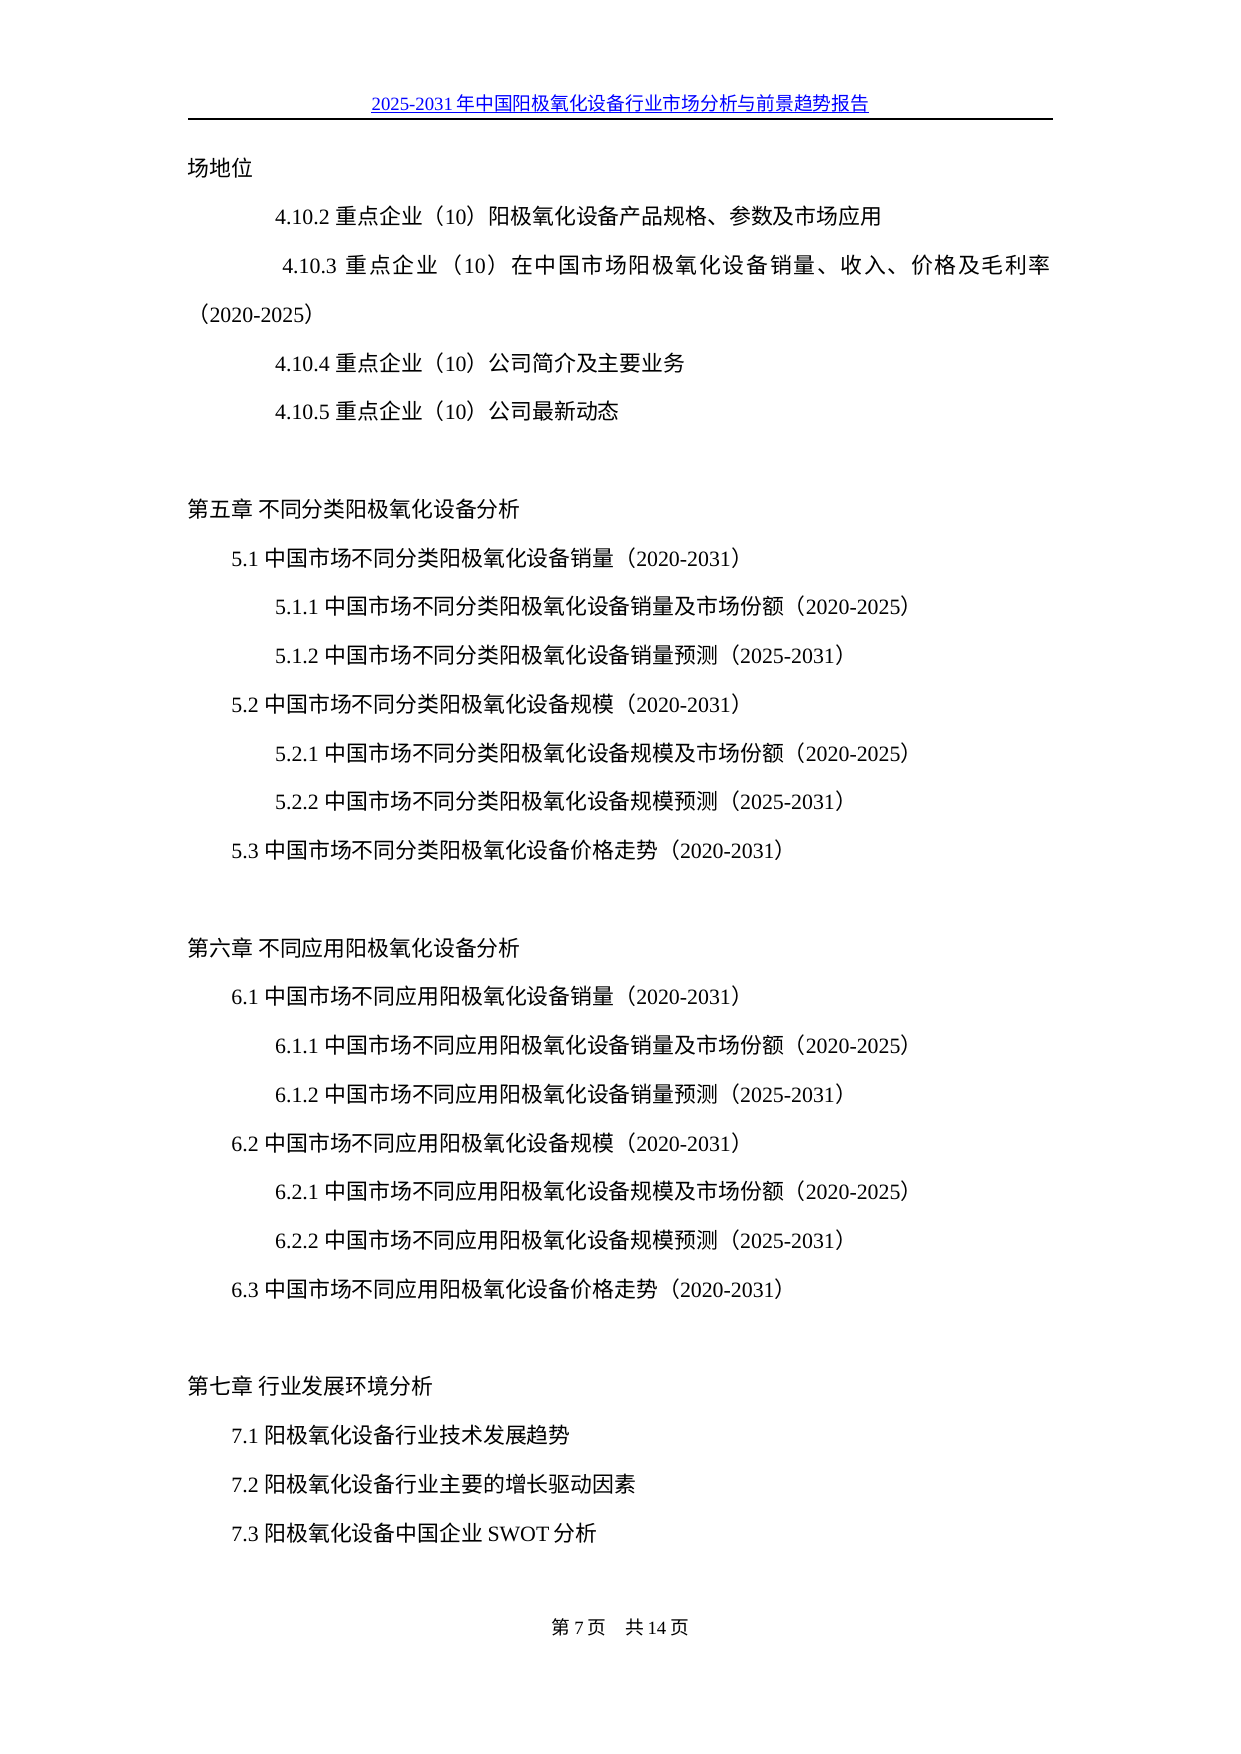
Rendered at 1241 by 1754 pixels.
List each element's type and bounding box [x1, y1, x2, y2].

text [187, 150, 1053, 1548]
